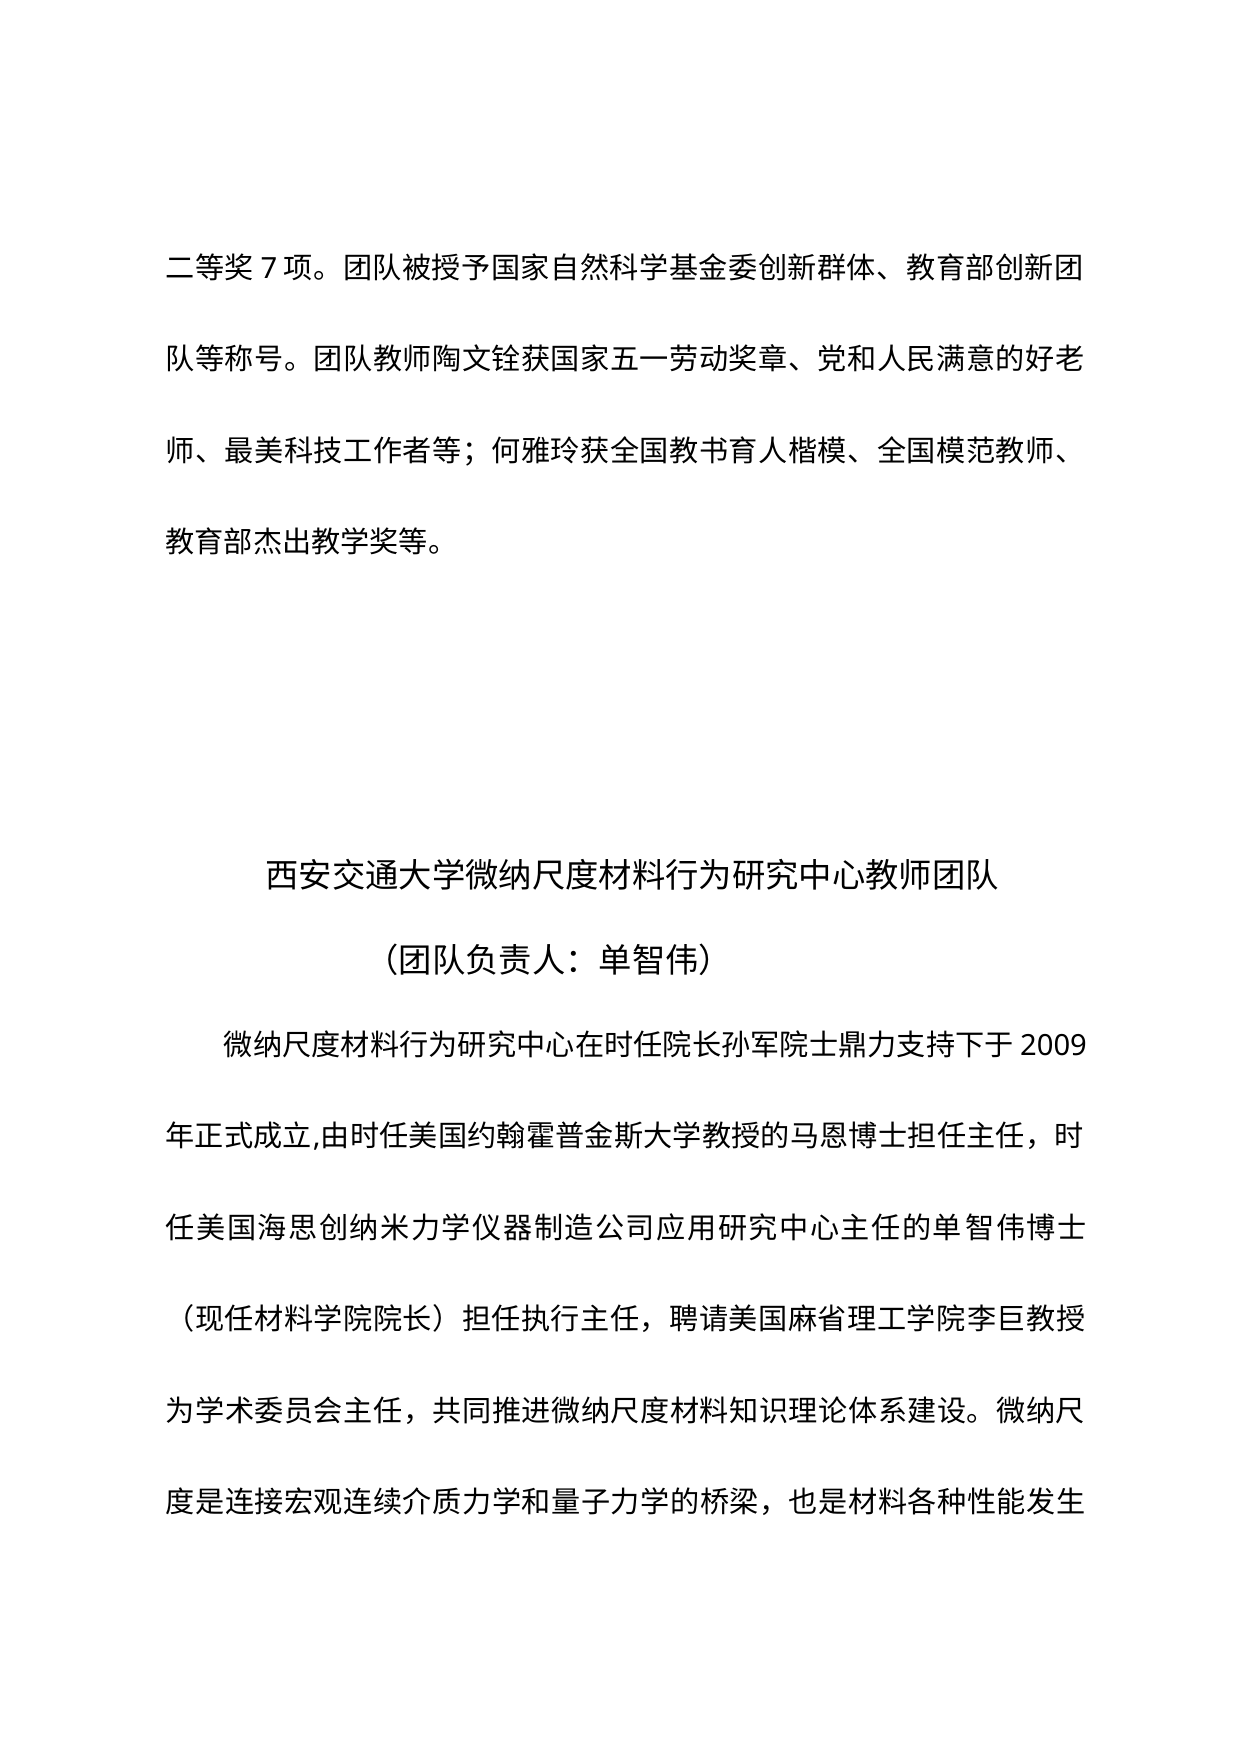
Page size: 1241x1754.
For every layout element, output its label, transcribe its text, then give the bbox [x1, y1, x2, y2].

text 西安交通大学微纳尺度材料行为研究中心教师团队 [165, 841, 1087, 906]
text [165, 1010, 1087, 1533]
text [165, 233, 1087, 573]
text （团队负责人：单智伟） [165, 925, 1087, 990]
